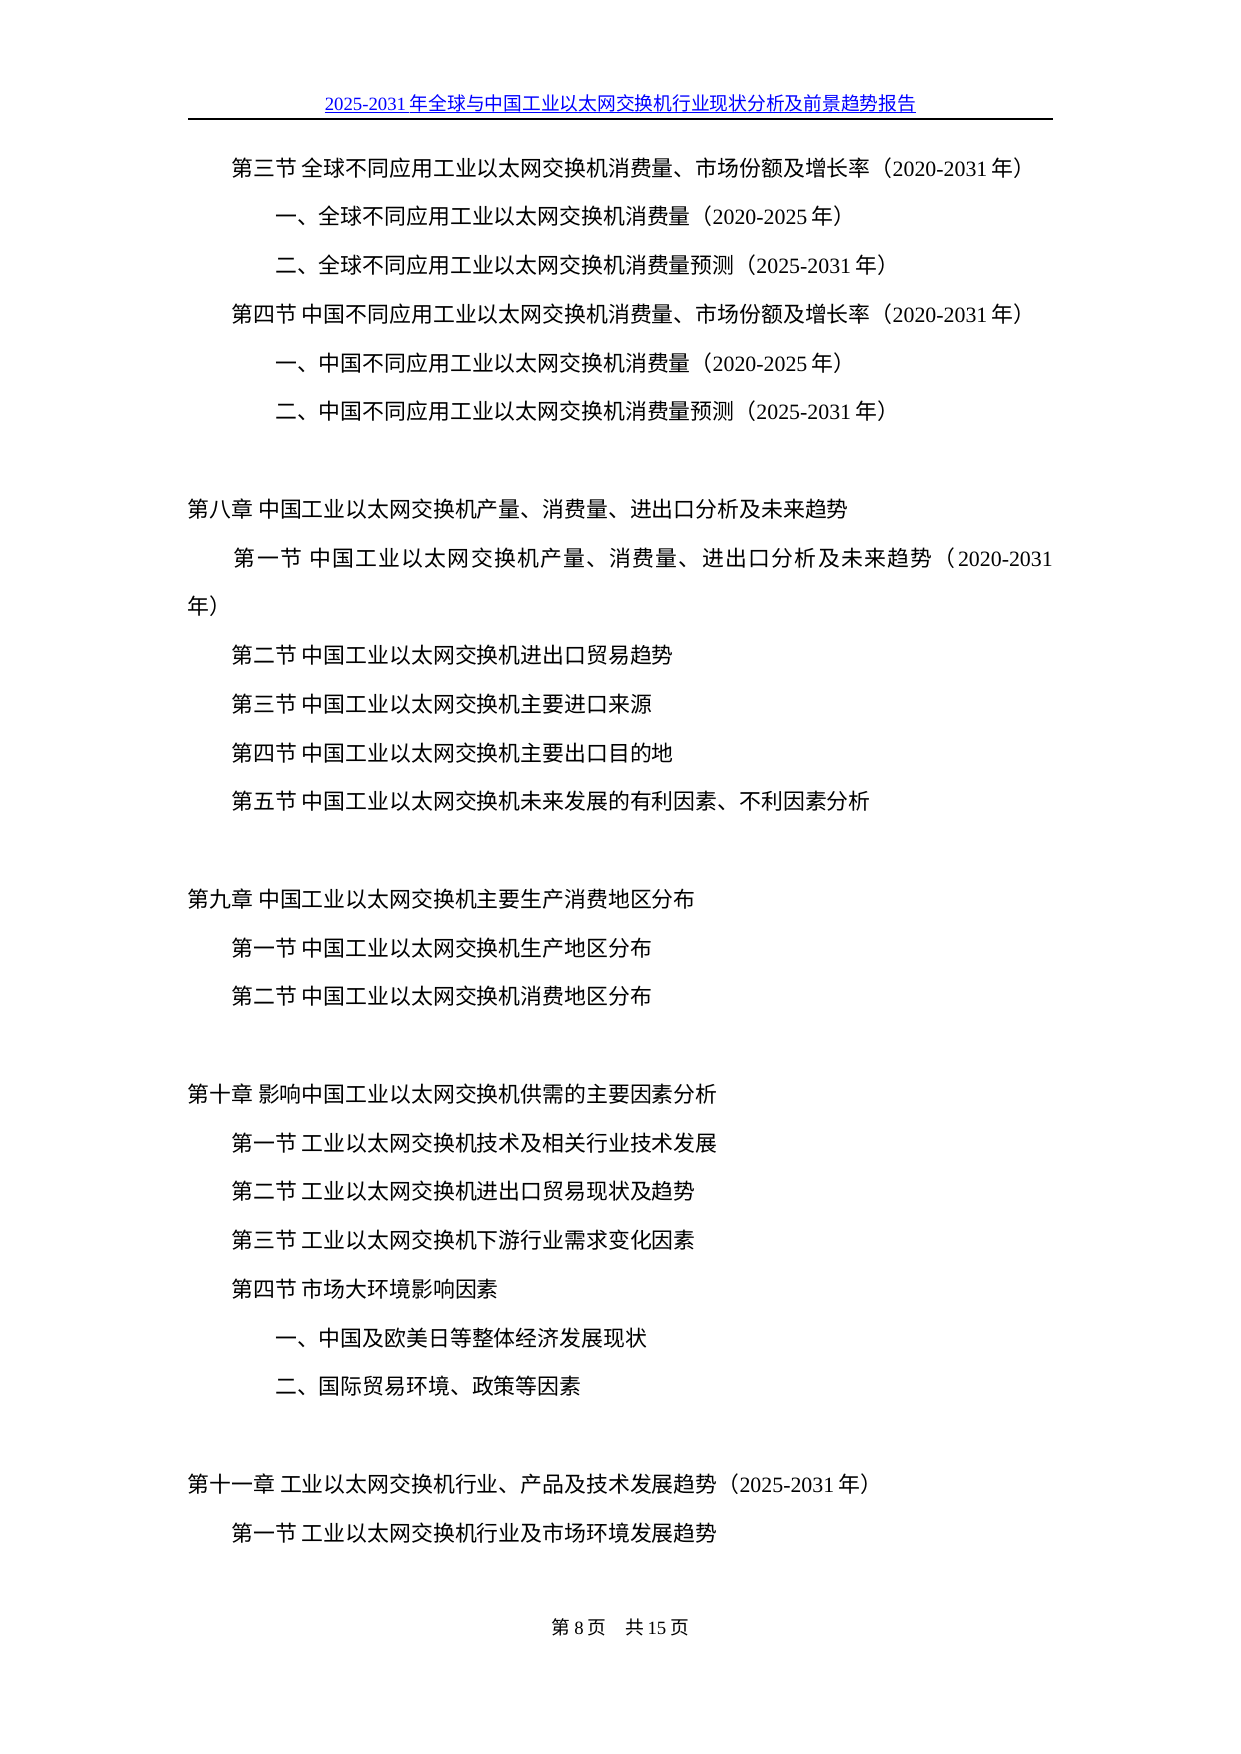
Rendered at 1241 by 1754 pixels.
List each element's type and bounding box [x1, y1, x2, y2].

text [187, 150, 1053, 1548]
